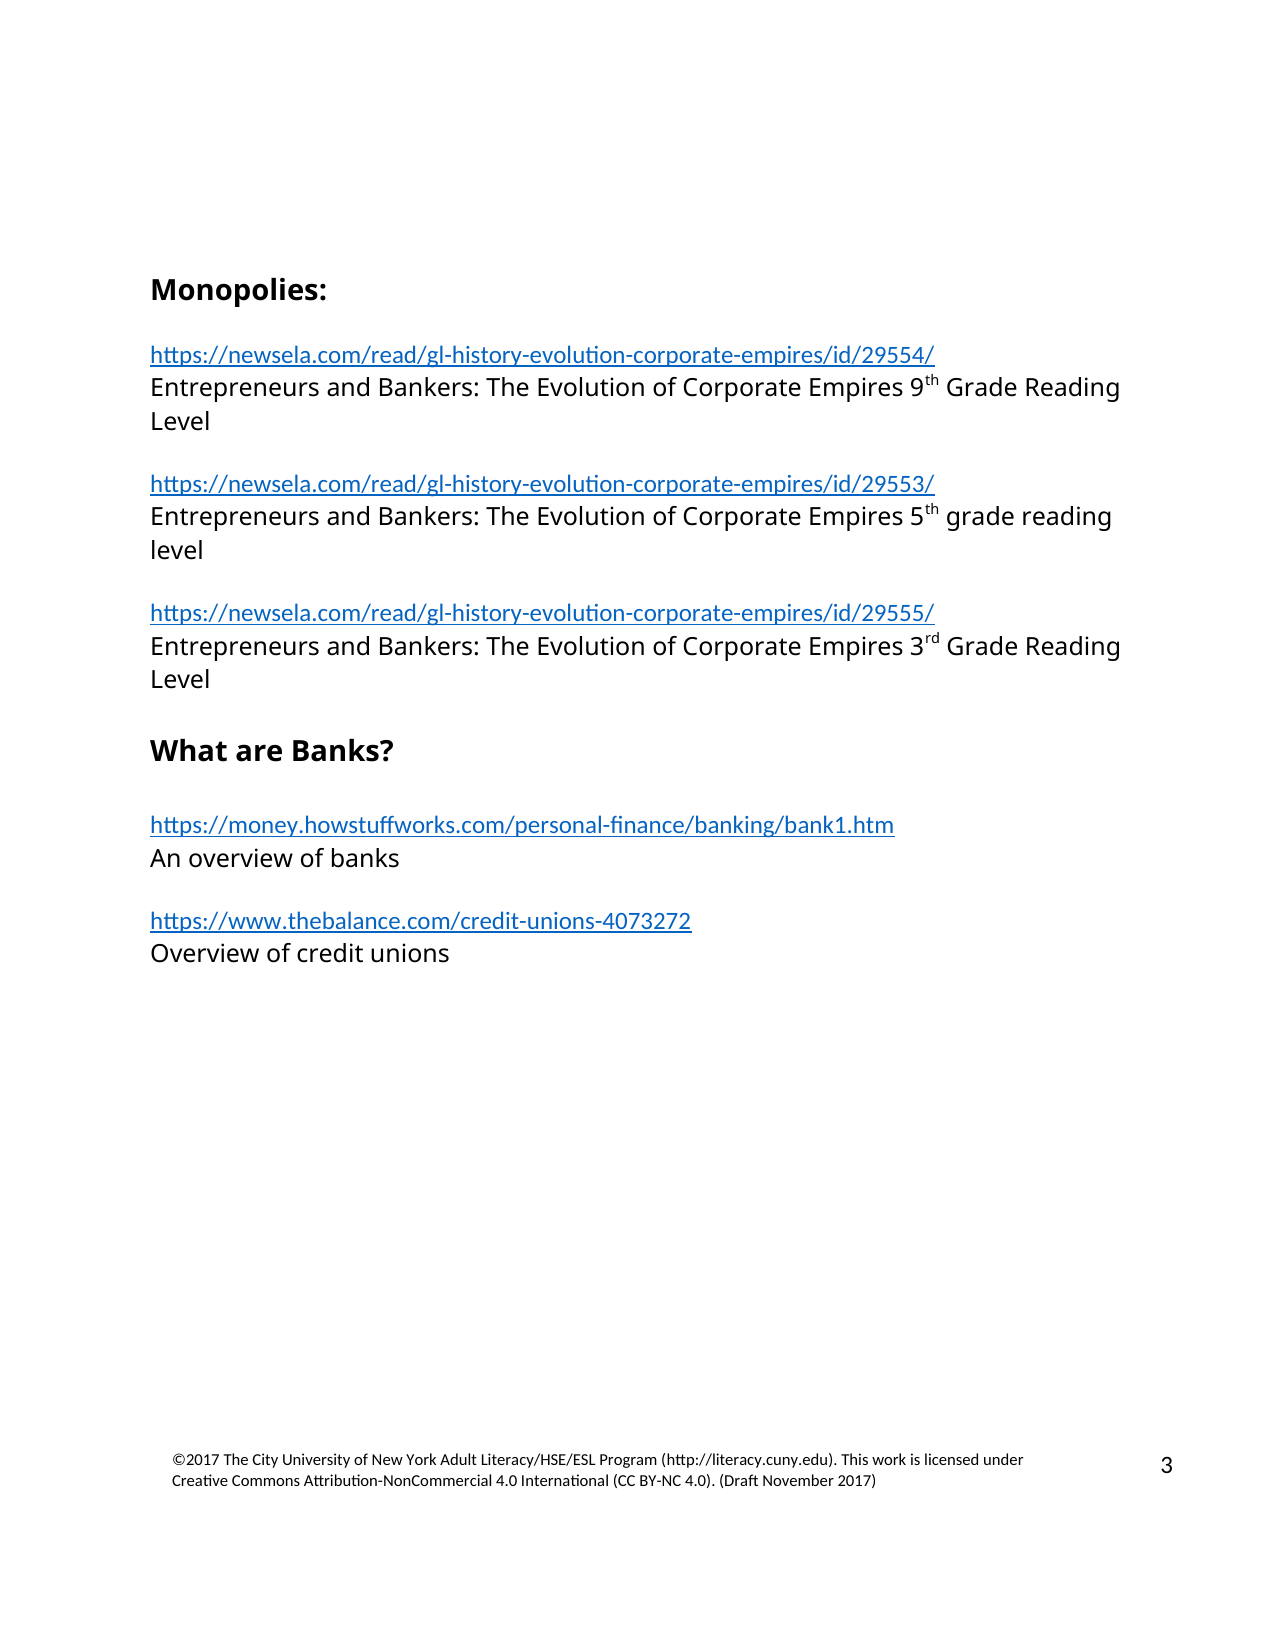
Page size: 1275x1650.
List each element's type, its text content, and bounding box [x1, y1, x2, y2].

text https://newsela.com/read/gl-history-evolution-corporate-empires/id/29555/ [150, 598, 1125, 628]
text https://money.howstuffworks.com/personal-finance/banking/bank1.htm [150, 810, 1125, 840]
text Monopolies: [150, 269, 1125, 309]
text https://newsela.com/read/gl-history-evolution-corporate-empires/id/29553/ [150, 468, 1125, 499]
text Overview of credit unions [150, 935, 1125, 969]
text https://www.thebalance.com/credit-unions-4073272 [150, 905, 1125, 935]
text Entrepreneurs and Bankers: The Evolution of Corporate Empires 3rd Grade Reading Level [150, 628, 1125, 696]
text https://newsela.com/read/gl-history-evolution-corporate-empires/id/29554/ [150, 339, 1125, 370]
text Entrepreneurs and Bankers: The Evolution of Corporate Empires 9th Grade Reading Level [150, 370, 1125, 438]
text Entrepreneurs and Bankers: The Evolution of Corporate Empires 5th grade reading level [150, 499, 1125, 567]
text An overview of banks [150, 840, 1125, 874]
text What are Banks? [150, 730, 1125, 770]
